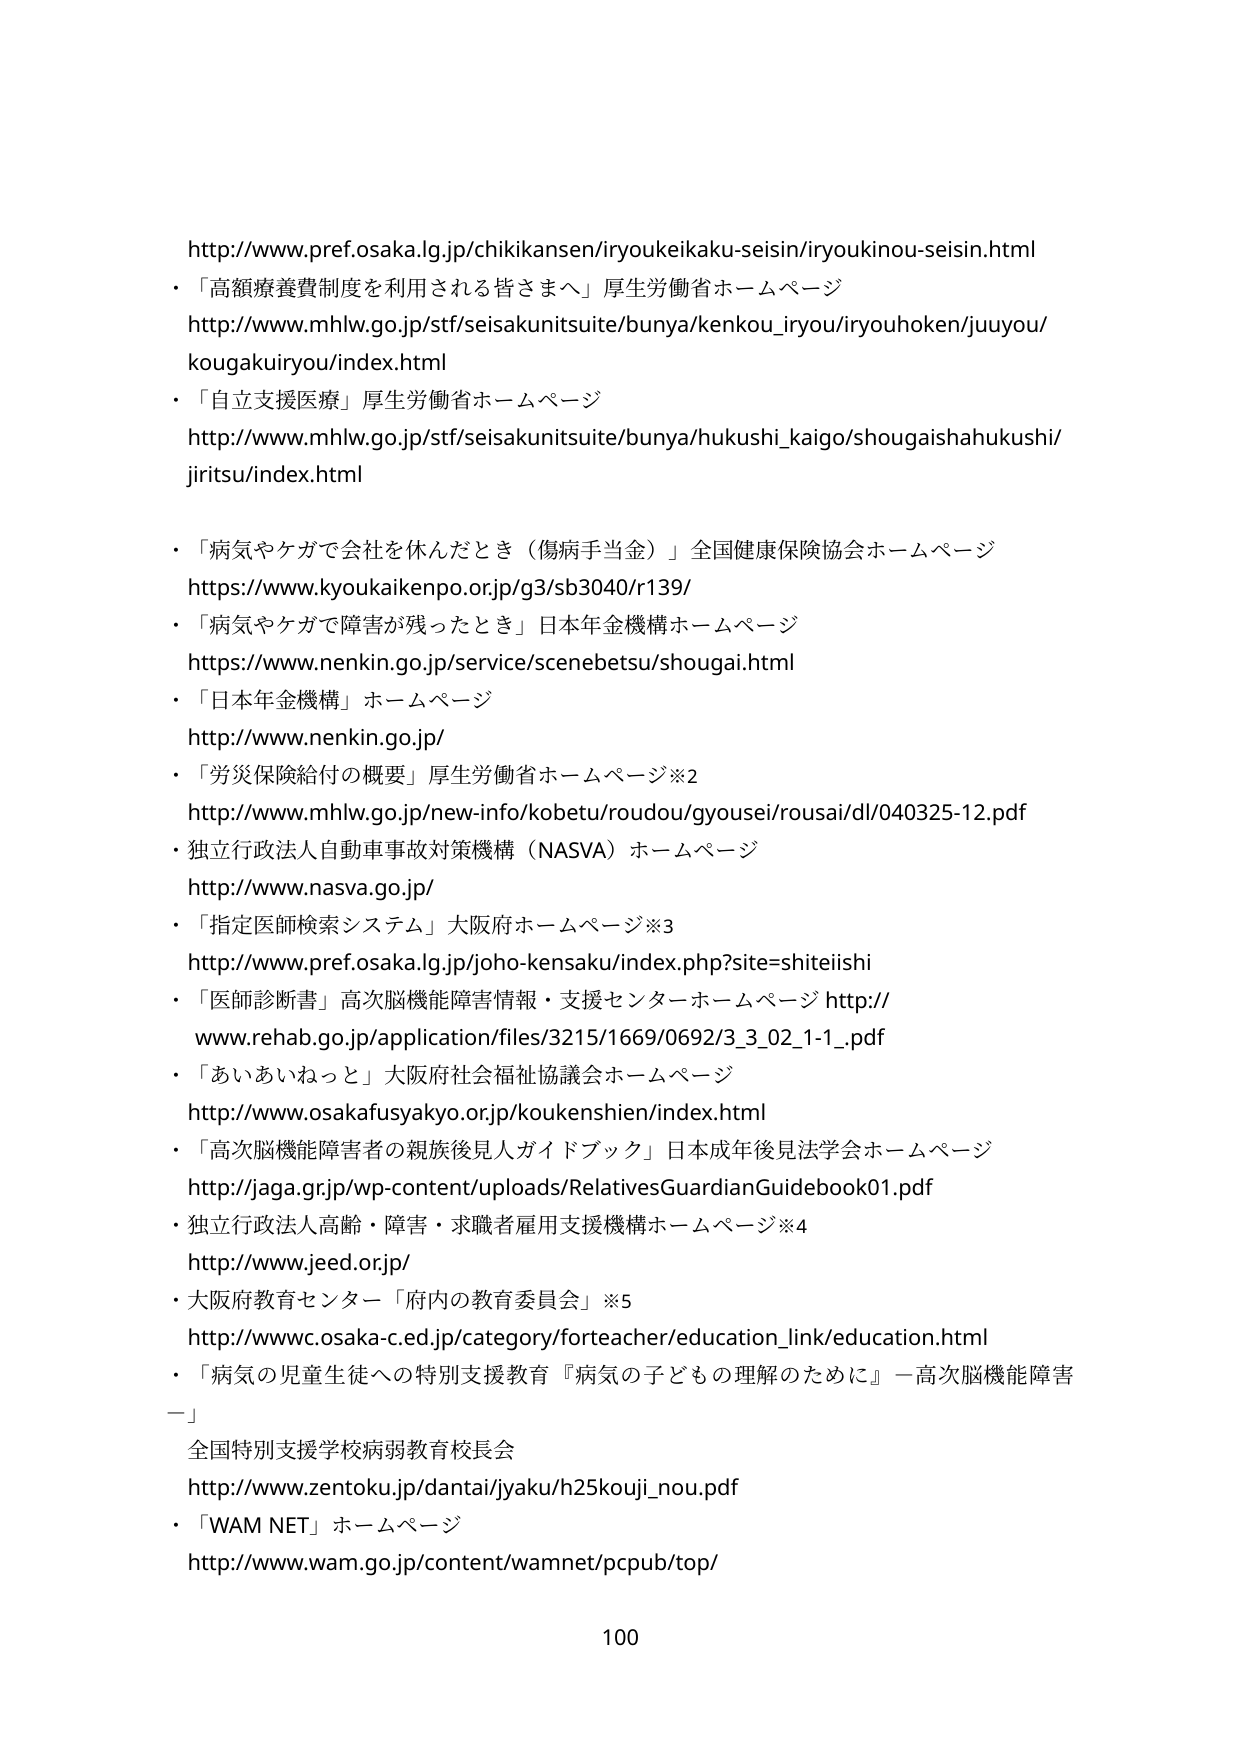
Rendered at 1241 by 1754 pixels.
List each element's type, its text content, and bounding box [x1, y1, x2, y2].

text ・「高額療養費制度を利用される皆さまへ」厚生労働省ホームページ [165, 268, 1075, 306]
text ・独立行政法人自動車事故対策機構（NASVA）ホームページ [165, 831, 1075, 868]
text ・「労災保険給付の概要」厚生労働省ホームページ※2 [165, 756, 1075, 793]
text ・「病気やケガで障害が残ったとき」日本年金機構ホームページ [165, 606, 1075, 643]
text https://www.nenkin.go.jp/service/scenebetsu/shougai.html [165, 643, 1075, 681]
text ・大阪府教育センター「府内の教育委員会」※5 [165, 1281, 1075, 1318]
text ・「WAM NET」ホームページ [165, 1506, 1075, 1543]
text http://www.jeed.or.jp/ [187, 1243, 1075, 1281]
text http://www.nenkin.go.jp/ [165, 718, 1075, 756]
text http://www.mhlw.go.jp/new-info/kobetu/roudou/gyousei/rousai/dl/040325-12.pdf [187, 793, 1075, 831]
text ・「医師診断書」高次脳機能障害情報・支援センターホームページhttp://www.rehab.go.jp/application/files/3215/1669/0692/3_3_02_1-1_.pdf [165, 981, 1075, 1056]
text http://wwwc.osaka-c.ed.jp/category/forteacher/education_link/education.html [165, 1318, 1075, 1356]
text ・独立行政法人高齢・障害・求職者雇用支援機構ホームページ※4 [165, 1206, 1075, 1243]
text https://www.kyoukaikenpo.or.jp/g3/sb3040/r139/ [165, 568, 1075, 606]
text ・「日本年金機構」ホームページ [165, 681, 1075, 718]
text ・「高次脳機能障害者の親族後見人ガイドブック」日本成年後見法学会ホームページ [165, 1131, 1075, 1168]
text ・「あいあいねっと」大阪府社会福祉協議会ホームページ [165, 1056, 1075, 1093]
text http://www.mhlw.go.jp/stf/seisakunitsuite/bunya/hukushi_kaigo/shougaishahukushi/jiritsu/index.html [187, 418, 1075, 493]
text ・「病気やケガで会社を休んだとき（傷病手当金）」全国健康保険協会ホームページ [165, 531, 1075, 568]
text http://www.osakafusyakyo.or.jp/koukenshien/index.html [187, 1093, 1075, 1131]
text ・「病気の児童生徒への特別支援教育『病気の子どもの理解のために』－高次脳機能障害－」 [165, 1356, 1075, 1431]
text 全国特別支援学校病弱教育校長会 [165, 1431, 1075, 1468]
text http://jaga.gr.jp/wp-content/uploads/RelativesGuardianGuidebook01.pdf [187, 1168, 1075, 1206]
text ・「指定医師検索システム」大阪府ホームページ※3 [165, 906, 1075, 943]
text http://www.pref.osaka.lg.jp/chikikansen/iryoukeikaku-seisin/iryoukinou-seisin.html [165, 231, 1075, 268]
text http://www.pref.osaka.lg.jp/joho-kensaku/index.php?site=shiteiishi [187, 943, 1075, 981]
text http://www.zentoku.jp/dantai/jyaku/h25kouji_nou.pdf [187, 1468, 1075, 1506]
text http://www.mhlw.go.jp/stf/seisakunitsuite/bunya/kenkou_iryou/iryouhoken/juuyou/kougakuiryou/index.html [187, 306, 1075, 381]
text ・「自立支援医療」厚生労働省ホームページ [165, 381, 1075, 418]
text http://www.nasva.go.jp/ [165, 868, 1075, 906]
text http://www.wam.go.jp/content/wamnet/pcpub/top/ [187, 1543, 1075, 1581]
